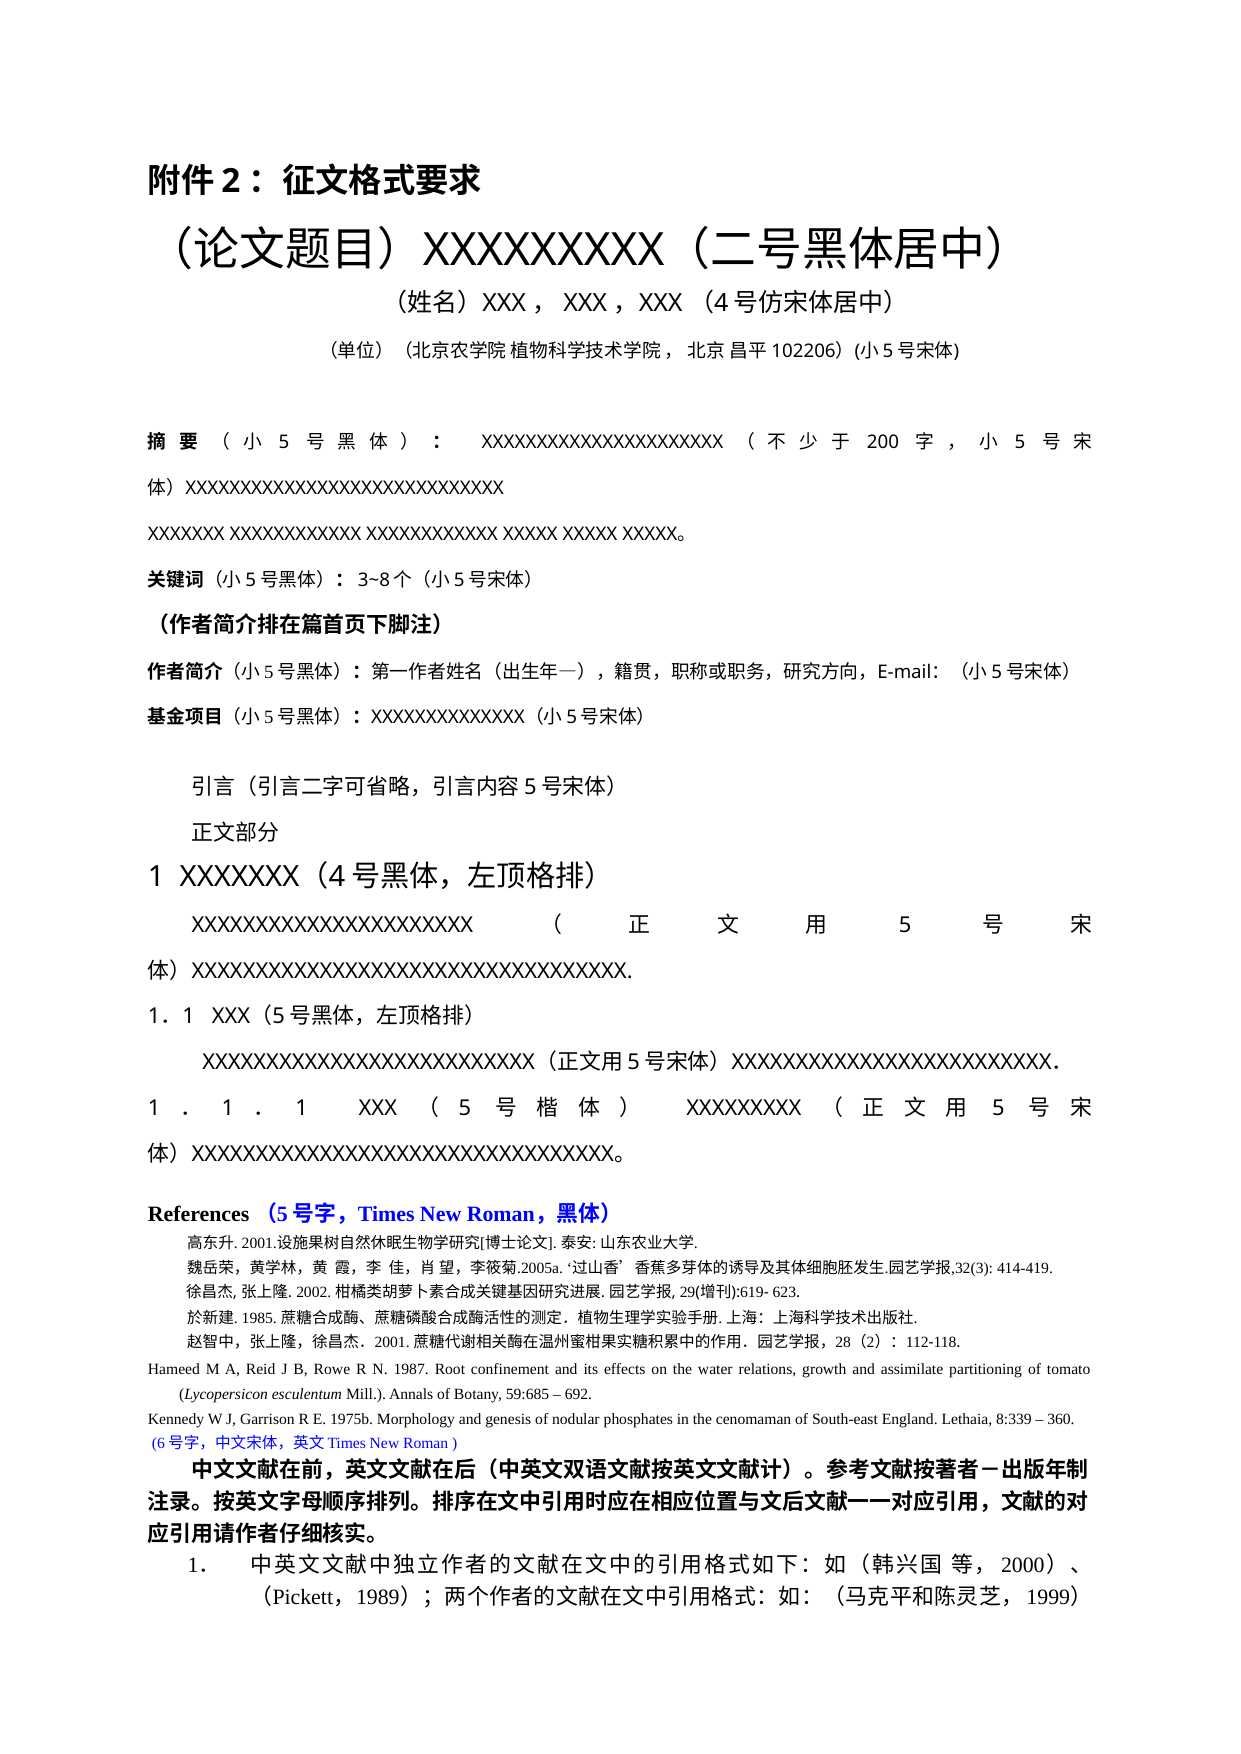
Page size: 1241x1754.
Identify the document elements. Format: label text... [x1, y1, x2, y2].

text 作者简介（小5号黑体）：第一作者姓名（出生年—），籍贯，职称或职务，研究方向，E-mail：（小5号宋体） [148, 641, 1092, 687]
text 1 XXXXXXX（4号黑体，左顶格排） [148, 850, 1092, 896]
text References （5号字，Times New Roman，黑体） [148, 1196, 1092, 1227]
text 高东升. 2001.设施果树自然休眠生物学研究[博士论文]. 泰安: 山东农业大学. [148, 1227, 1092, 1252]
text （作者简介排在篇首页下脚注） [148, 596, 1092, 641]
text 正文部分 [148, 804, 1092, 850]
text XXXXXXXXXXXXXXXXXXXXXX（正文用5号宋体）XXXXXXXXXXXXXXXXXXXXXXXXXXXXXXXXXX. [148, 896, 1092, 987]
text （论文题目）XXXXXXXXX（二号黑体居中） [148, 229, 1092, 275]
text XXXXXXXXXXXXXXXXXXXXXXXXXX（正文用5号宋体）XXXXXXXXXXXXXXXXXXXXXXXXX． [148, 1033, 1092, 1079]
text 徐昌杰, 张上隆. 2002. 柑橘类胡萝卜素合成关键基因研究进展. 园艺学报, 29(增刊):619- 623. [178, 1277, 1092, 1302]
text （单位）（北京农学院 植物科学技术学院 ， 北京 昌平 102206）(小5号宋体) [148, 321, 1092, 366]
text 魏岳荣，黄学林，黄 霞，李 佳，肖 望，李筱菊. ‘过山香’香蕉多芽体的诱导及其体细胞胚发生.园艺学报,32(3): 414-419. [171, 1252, 1183, 1277]
text 中文文献在前，英文文献在后（中英文双语文献按英文文献计）。参考文献按著者－出版年制注录。按英文字母顺序排列。排序在文中引用时应在相应位置与文后文献一一对应引用，文献的对应引用请作者仔细核实。 [148, 1452, 1092, 1547]
text 附件2 ：征文格式要求 [148, 148, 1092, 204]
text 摘要（小5号黑体）： XXXXXXXXXXXXXXXXXXXXXX（不少于200字，小5号宋体）XXXXXXXXXXXXXXXXXXXXXXXXXXXXX [148, 412, 1092, 504]
text (6号字，中文宋体，英文Times New Roman ) [148, 1427, 1092, 1452]
text Kennedy W J, Garrison R E. 1975b. Morphology and genesis of nodular phosphates in the cenomaman of South-east England. Lethaia, 8:339 – 360. [148, 1402, 1092, 1427]
text 基金项目（小5号黑体）：XXXXXXXXXXXXXX（小5号宋体） [148, 687, 1092, 733]
text 1．1 XXX（5号黑体，左顶格排） [148, 987, 1092, 1033]
text 於新建. 1985. 蔗糖合成酶、蔗糖磷酸合成酶活性的测定．植物生理学实验手册. 上海：上海科学技术出版社. [148, 1302, 1092, 1327]
text XXXXXXX XXXXXXXXXXXX XXXXXXXXXXXX XXXXX XXXXX XXXXX。 [148, 504, 1092, 550]
text 赵智中，张上隆，徐昌杰．2001. 蔗糖代谢相关酶在温州蜜柑果实糖积累中的作用．园艺学报，28（2）：112-118. [148, 1327, 1092, 1352]
text 1．1．1 XXX（5号楷体） XXXXXXXXX（正文用5号宋体）XXXXXXXXXXXXXXXXXXXXXXXXXXXXXXXXX。 [148, 1079, 1092, 1171]
text Hameed M A, Reid J B, Rowe R N. 1987. Root confinement and its effects on the water relations, growth and assimilate partitioning of tomato (Lycopersicon esculentum Mill.). Annals of Botany, 59:685 – 692. [148, 1352, 1092, 1402]
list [187, 1547, 1092, 1611]
text （姓名）XXX ， XXX ，XXX （4号仿宋体居中） [148, 275, 1092, 321]
text 引言（引言二字可省略，引言内容5号宋体） [148, 758, 1092, 804]
text 关键词（小5号黑体）： 3~8个（小5号宋体） [148, 550, 1092, 596]
